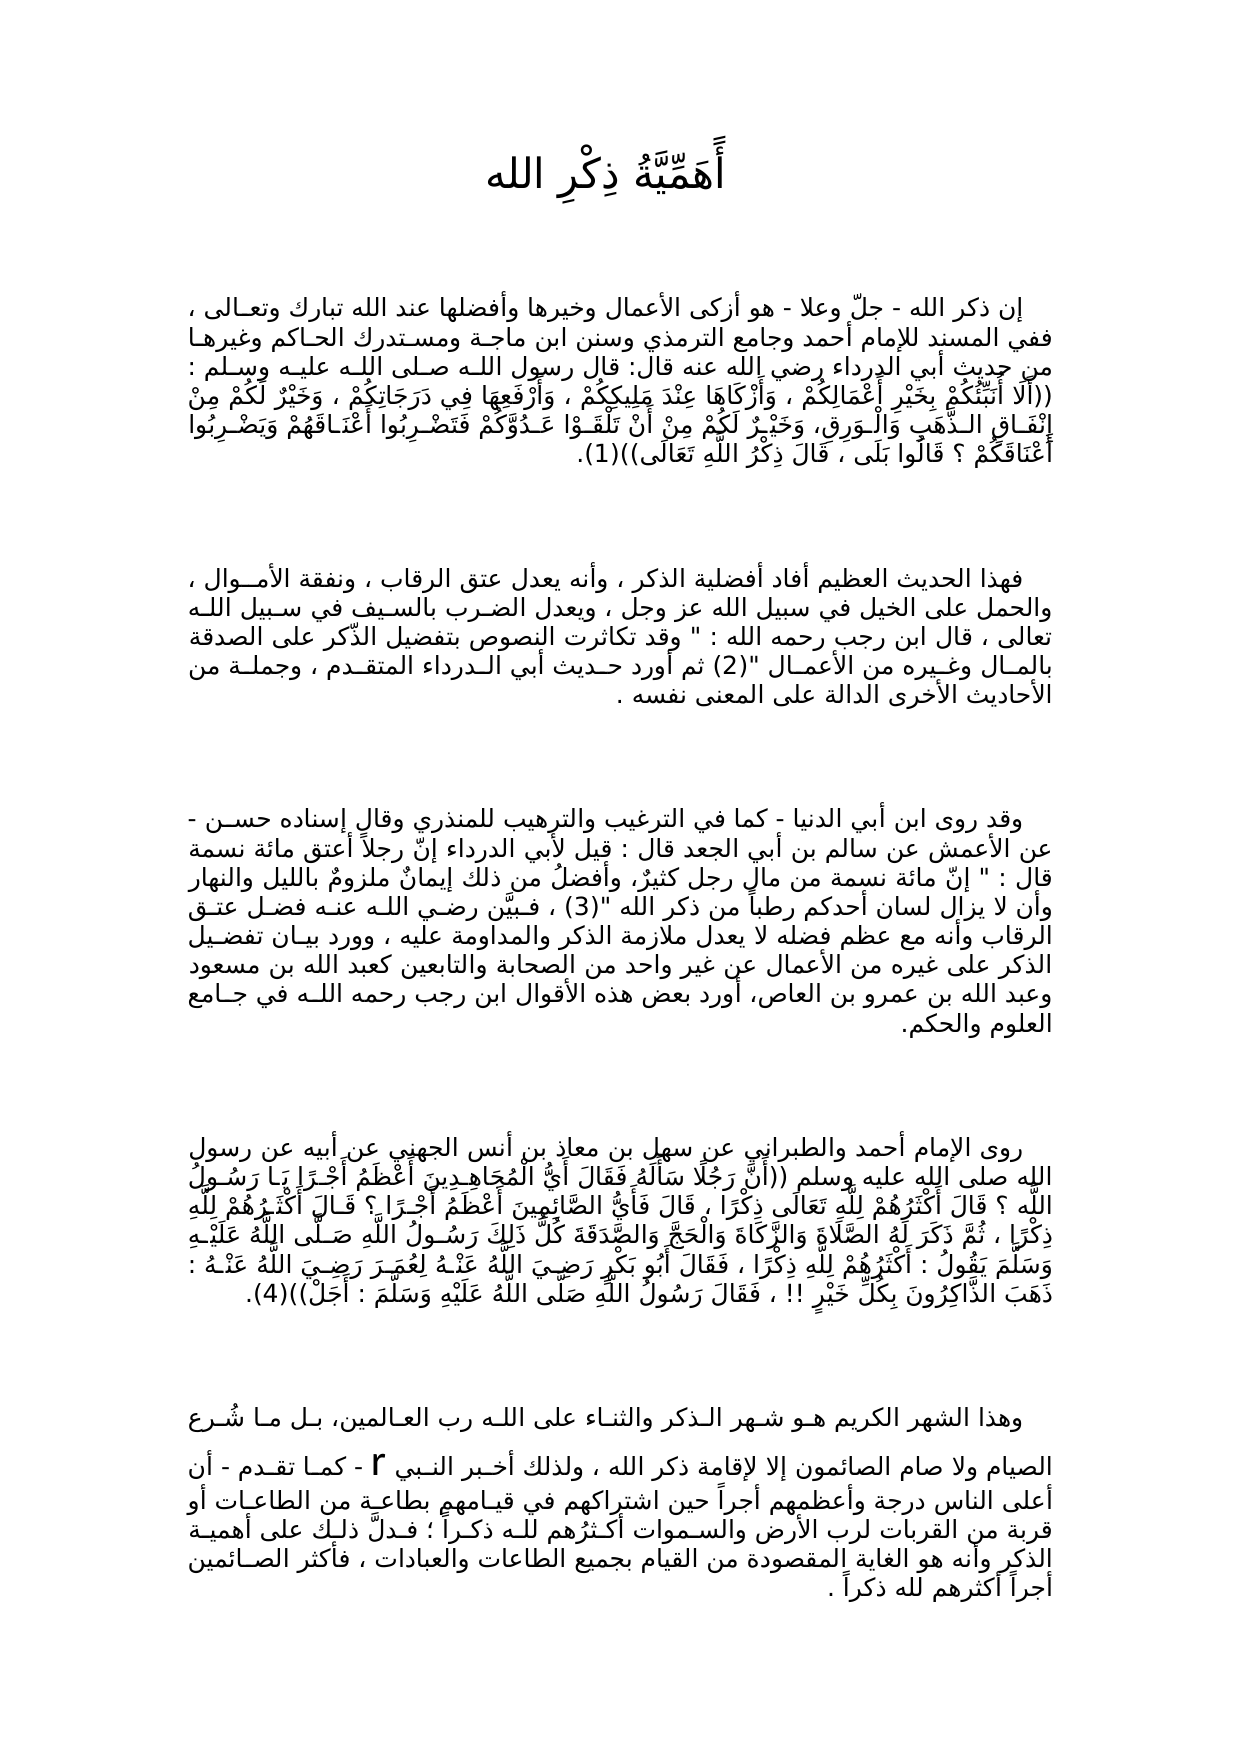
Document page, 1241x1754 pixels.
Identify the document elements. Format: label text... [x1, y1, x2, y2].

text إن ذكر الله - جلّ وعلا - هو أزكى الأعمال وخيرها وأفضلها عند الله تبارك وتعالى ، ففي المسند للإمام أحمد وجامع الترمذي وسنن ابن ماجة ومستدرك الحاكم وغيرها من حديث أبي الدرداء رضي الله عنه قال: قال رسول الله صلى الله عليه وسلم : ((أَلَا أُنَبِّئُكُمْ بِخَيْرِ أَعْمَالِكُمْ ، وَأَزْكَاهَا عِنْدَ مَلِيكِكُمْ ، وَأَرْفَعِهَا فِي دَرَجَاتِكُمْ ، وَخَيْرٌ لَكُمْ مِنْ إِنْفَاقِ الذَّهَبِ وَالْوَرِقِ، وَخَيْرٌ لَكُمْ مِنْ أَنْ تَلْقَوْا عَدُوَّكُمْ فَتَضْرِبُوا أَعْنَاقَهُمْ وَيَضْرِبُوا أَعْنَاقَكُمْ ؟ قَالُوا بَلَى ، قَالَ ذِكْرُ اللَّهِ تَعَالَى))(1). [187, 294, 1053, 469]
text أًهَمِّيَّةُ ذِكْرِ الله [187, 150, 1053, 198]
text وهذا الشهر الكريم هو شهر الذكر والثناء على الله رب العالمين، بل ما شُرع الصيام ولا صام الصائمون إلا لإقامة ذكر الله ، ولذلك أخبر النبي r - كما تقدم - أن أعلى الناس درجة وأعظمهم أجراً حين اشتراكهم في قيامهم بطاعة من الطاعات أو قربة من القربات لرب الأرض والسموات أكثرُهم لله ذكراً ؛ فدلَّ ذلك على أهمية الذكر وأنه هو الغاية المقصودة من القيام بجميع الطاعات والعبادات ، فأكثر الصائمين أجراً أكثرهم لله ذكراً . [187, 1403, 1053, 1602]
text روى الإمام أحمد والطبراني عن سهل بن معاذ بن أنس الجهني عن أبيه عن رسول الله صلى الله عليه وسلم ((أَنَّ رَجُلًا سَأَلَهُ فَقَالَ أَيُّ الْمُجَاهِدِينَ أَعْظَمُ أَجْرًا يَا رَسُولُ اللَّه ؟ قَالَ أَكْثَرُهُمْ لِلَّهِ تَعَالَى ذِكْرًا ، قَالَ فَأَيُّ الصَّائِمِينَ أَعْظَمُ أَجْرًا ؟ قَالَ أَكْثَرُهُمْ لِلَّهِ ذِكْرًا ، ثُمَّ ذَكَرَ لَهُ الصَّلَاةَ وَالزَّكَاةَ وَالْحَجَّ وَالصَّدَقَةَ كُلُّ ذَلِكَ رَسُولُ اللَّهِ صَلَّى اللَّهُ عَلَيْهِ وَسَلَّمَ يَقُولُ : أَكْثَرُهُمْ لِلَّهِ ذِكْرًا ، فَقَالَ أَبُو بَكْرٍ رَضِيَ اللَّهُ عَنْهُ لِعُمَرَ رَضِيَ اللَّهُ عَنْهُ : ذَهَبَ الذَّاكِرُونَ بِكُلِّ خَيْرٍ !! ، فَقَالَ رَسُولُ اللَّهِ صَلَّى اللَّهُ عَلَيْهِ وَسَلَّمَ : أَجَلْ))(4). [187, 1133, 1053, 1308]
text فهذا الحديث العظيم أفاد أفضلية الذكر ، وأنه يعدل عتق الرقاب ، ونفقة الأموال ، والحمل على الخيل في سبيل الله عز وجل ، ويعدل الضرب بالسيف في سبيل الله تعالى ، قال ابن رجب رحمه الله : " وقد تكاثرت النصوص بتفضيل الذّكر على الصدقة بالمال وغيره من الأعمال "(2) ثم أورد حديث أبي الدرداء المتقدم ، وجملة من الأحاديث الأخرى الدالة على المعنى نفسه . [187, 564, 1053, 709]
text وقد روى ابن أبي الدنيا - كما في الترغيب والترهيب للمنذري وقال إسناده حسن - عن الأعمش عن سالم بن أبي الجعد قال : قيل لأبي الدرداء إنّ رجلاً أعتق مائة نسمة قال : " إنّ مائة نسمة من مال رجل كثيرٌ، وأفضلُ من ذلك إيمانٌ ملزومٌ بالليل والنهار وأن لا يزال لسان أحدكم رطباً من ذكر الله "(3) ، فبيَّن رضي الله عنه فضل عتق الرقاب وأنه مع عظم فضله لا يعدل ملازمة الذكر والمداومة عليه ، وورد بيان تفضيل الذكر على غيره من الأعمال عن غير واحد من الصحابة والتابعين كعبد الله بن مسعود وعبد الله بن عمرو بن العاص، أورد بعض هذه الأقوال ابن رجب رحمه الله في جامع العلوم والحكم. [187, 805, 1053, 1038]
